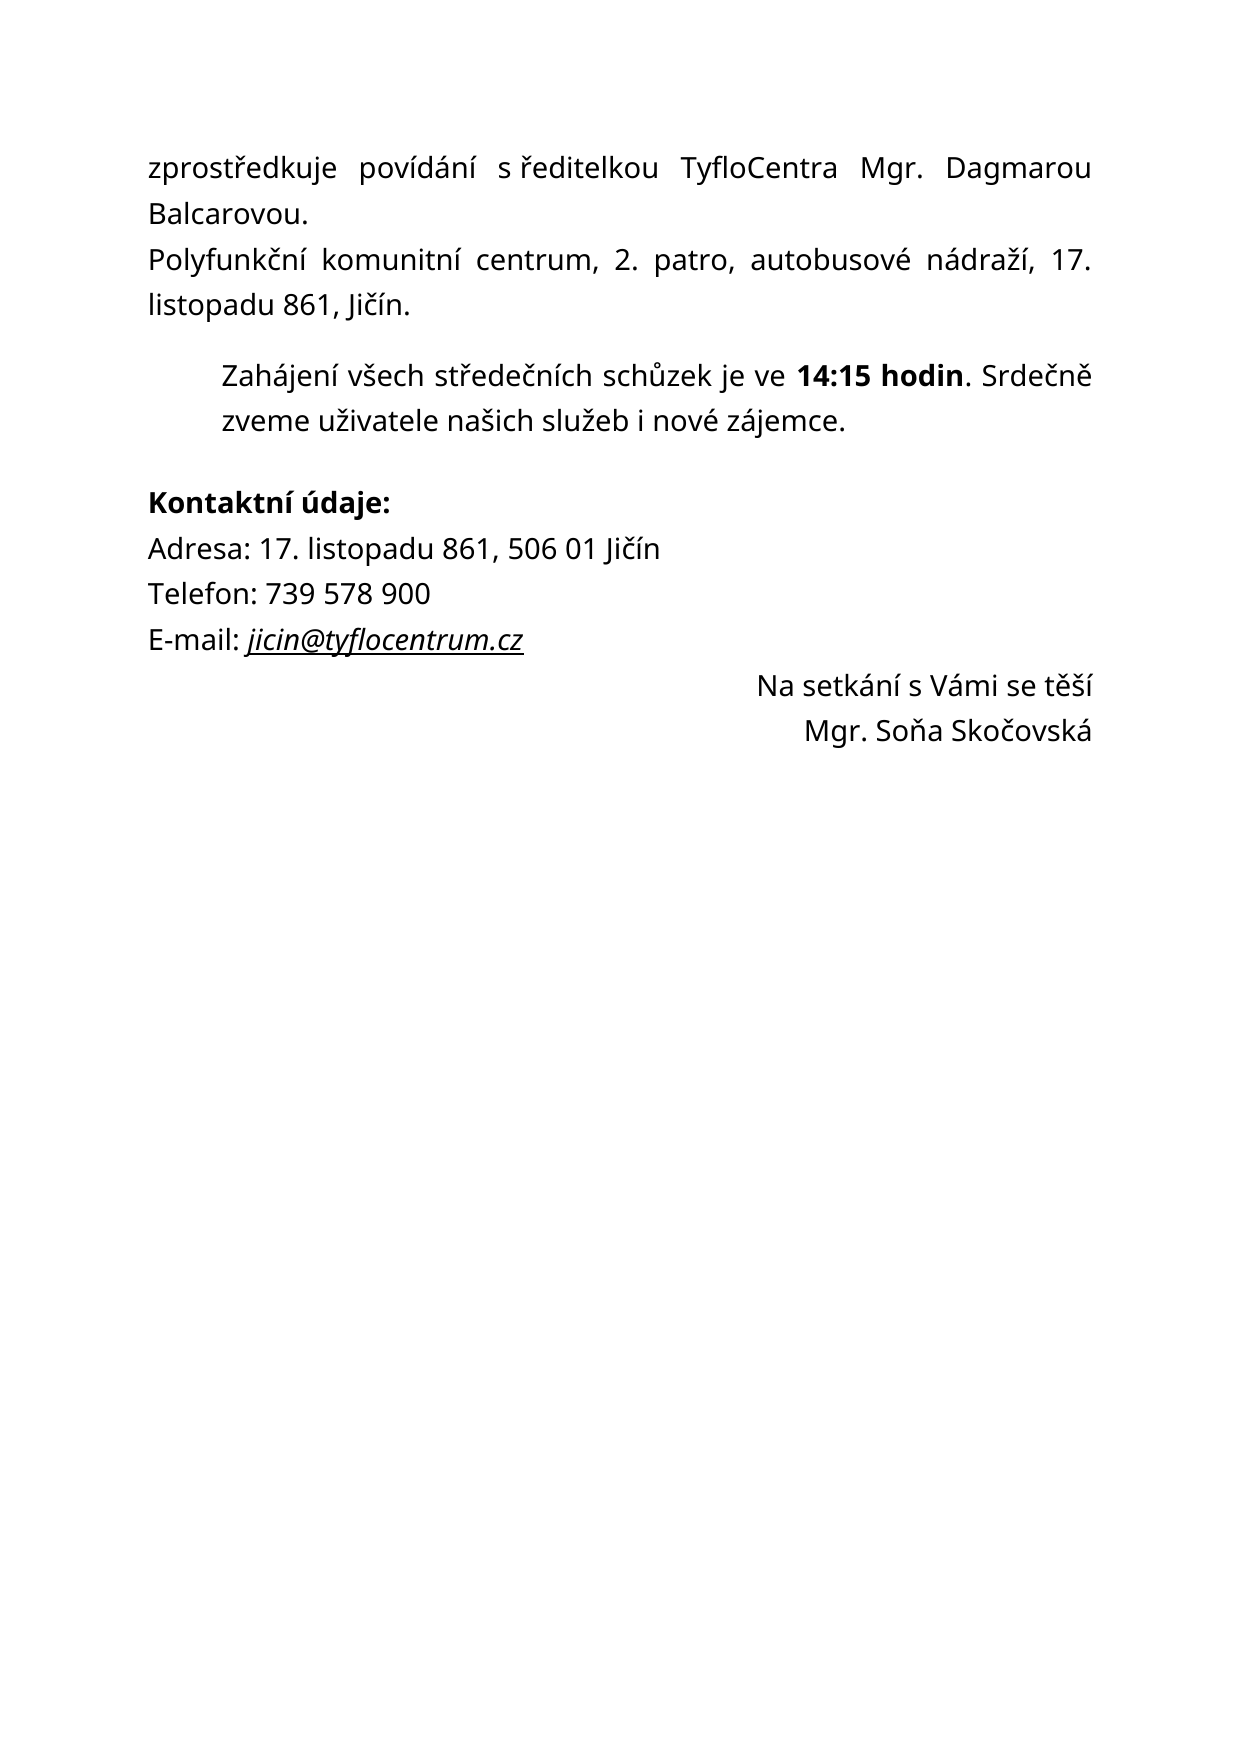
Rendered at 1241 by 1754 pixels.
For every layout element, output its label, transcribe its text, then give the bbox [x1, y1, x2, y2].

text Na setkání s Vámi se těší [148, 193, 1093, 233]
text Mgr. Soňa Skočovská [148, 239, 1093, 278]
text E-mail: jicin@tyflocentrum.cz [148, 148, 1093, 187]
